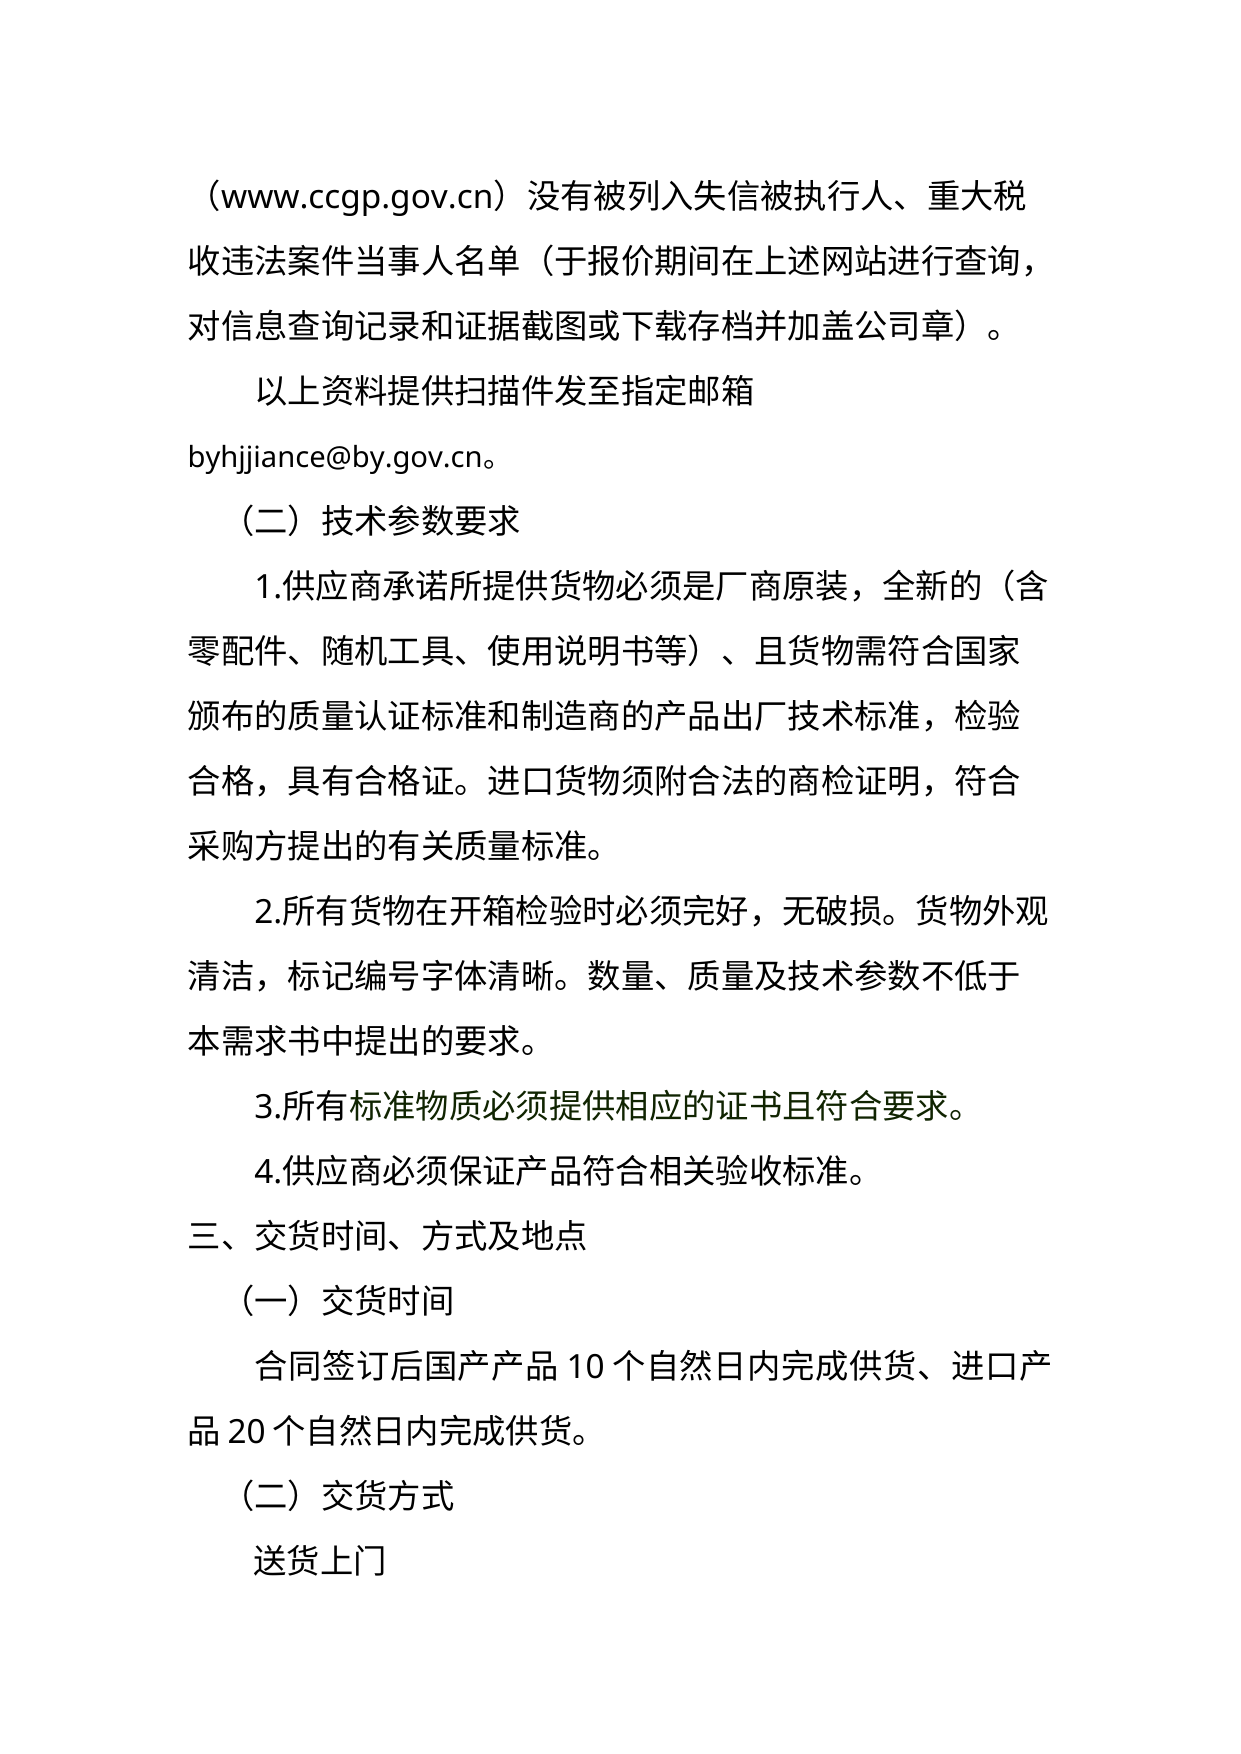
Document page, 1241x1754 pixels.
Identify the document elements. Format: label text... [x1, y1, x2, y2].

text （二）交货方式 [187, 1462, 1053, 1527]
text 3.所有标准物质必须提供相应的证书且符合要求。 [187, 1072, 1053, 1137]
text 合同签订后国产产品10个自然日内完成供货、进口产品20个自然日内完成供货。 [187, 1332, 1053, 1462]
text 送货上门 [187, 1527, 1053, 1592]
text 以上资料提供扫描件发至指定邮箱byhjjiance@by.gov.cn。 [187, 357, 1053, 487]
text 4.供应商必须保证产品符合相关验收标准。 [187, 1137, 1053, 1202]
text （二）技术参数要求 [187, 487, 1053, 552]
text （一）交货时间 [187, 1267, 1053, 1332]
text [187, 162, 1053, 357]
text 2.所有货物在开箱检验时必须完好，无破损。货物外观清洁，标记编号字体清晰。数量、质量及技术参数不低于本需求书中提出的要求。 [187, 877, 1053, 1072]
text 1.供应商承诺所提供货物必须是厂商原装，全新的（含零配件、随机工具、使用说明书等）、且货物需符合国家颁布的质量认证标准和制造商的产品出厂技术标准，检验合格，具有合格证。进口货物须附合法的商检证明，符合采购方提出的有关质量标准。 [187, 552, 1053, 877]
text 三、交货时间、方式及地点 [187, 1202, 1053, 1267]
